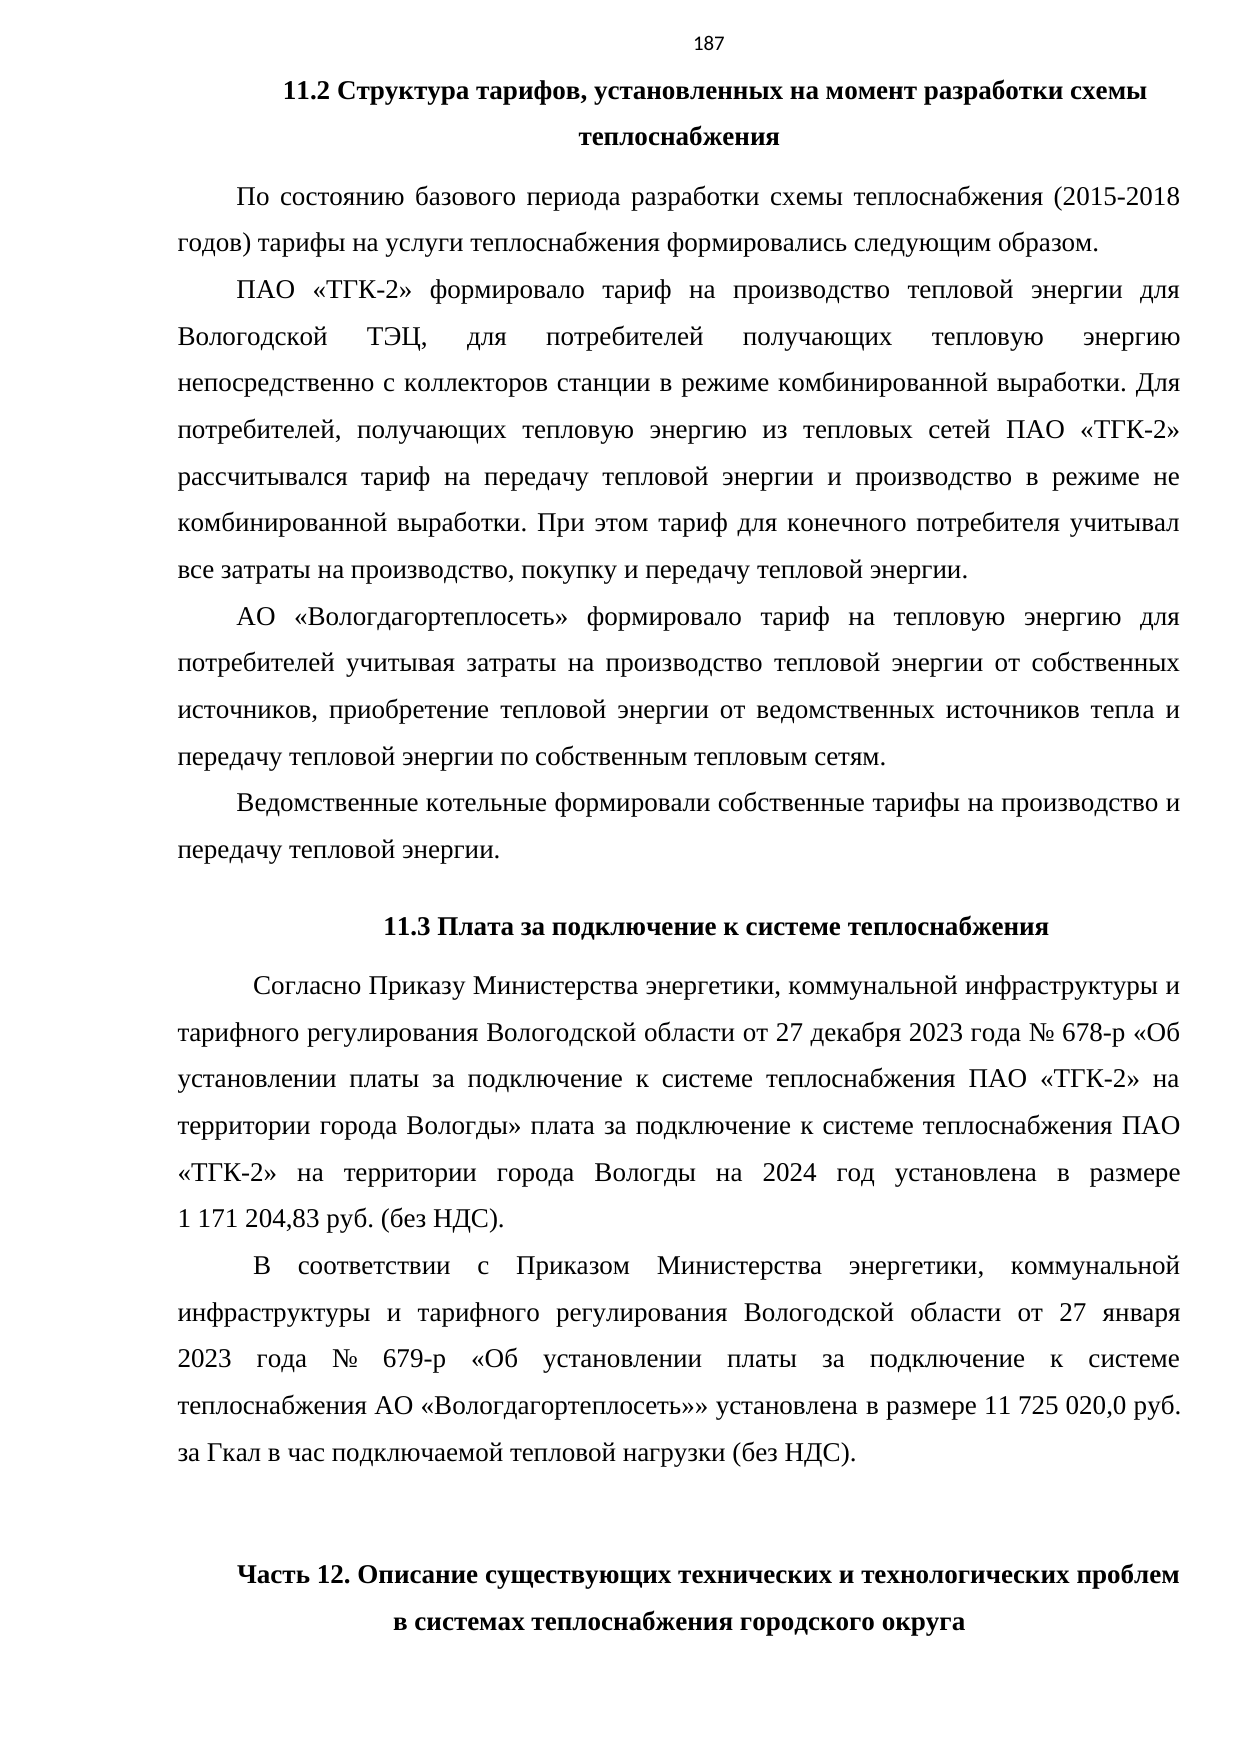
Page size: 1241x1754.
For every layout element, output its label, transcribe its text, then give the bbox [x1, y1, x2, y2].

text Часть 12. Описание существующих технических и технологических проблем в системах теплоснабжения городского округа [177, 1558, 1181, 1636]
text АО «Вологдагортеплосеть» формировало тариф на тепловую энергию для потребителей учитывая затраты на производство тепловой энергии от собственных источников, приобретение тепловой энергии от ведомственных источников тепла и передачу тепловой энергии по собственным тепловым сетям. [177, 600, 1181, 771]
text Согласно Приказу Министерства энергетики, коммунальной инфраструктуры и тарифного регулирования Вологодской области от 27 декабря 2023 года № 678-р «Об установлении платы за подключение к системе теплоснабжения ПАО «ТГК-2» на территории города Вологды» плата за подключение к системе теплоснабжения ПАО «ТГК-2» на территории города Вологды на 2024 год установлена в размере 1 171 204,83 руб. (без НДС). [177, 969, 1181, 1234]
text По состоянию базового периода разработки схемы теплоснабжения (2015-2018 годов) тарифы на услуги теплоснабжения формировались следующим образом. [177, 180, 1181, 257]
text ПАО «ТГК-2» формировало тариф на производство тепловой энергии для Вологодской ТЭЦ, для потребителей получающих тепловую энергию непосредственно с коллекторов станции в режиме комбинированной выработки. Для потребителей, получающих тепловую энергию из тепловых сетей ПАО «ТГК-2» рассчитывался тариф на передачу тепловой энергии и производство в режиме не комбинированной выработки. При этом тариф для конечного потребителя учитывал все затраты на производство, покупку и передачу тепловой энергии. [177, 273, 1181, 584]
subtitle 11.2 Структура тарифов, установленных на момент разработки схемы теплоснабжения [177, 74, 1181, 152]
text Ведомственные котельные формировали собственные тарифы на производство и передачу тепловой энергии. [177, 786, 1181, 864]
text В соответствии с Приказом Министерства энергетики, коммунальной инфраструктуры и тарифного регулирования Вологодской области от 27 января 2023 года № 679-р «Об установлении платы за подключение к системе теплоснабжения АО «Вологдагортеплосеть»» установлена в размере 11 725 020,0 руб. за Гкал в час подключаемой тепловой нагрузки (без НДС). [177, 1249, 1181, 1467]
subtitle 11.3 Плата за подключение к системе теплоснабжения [177, 910, 1181, 941]
